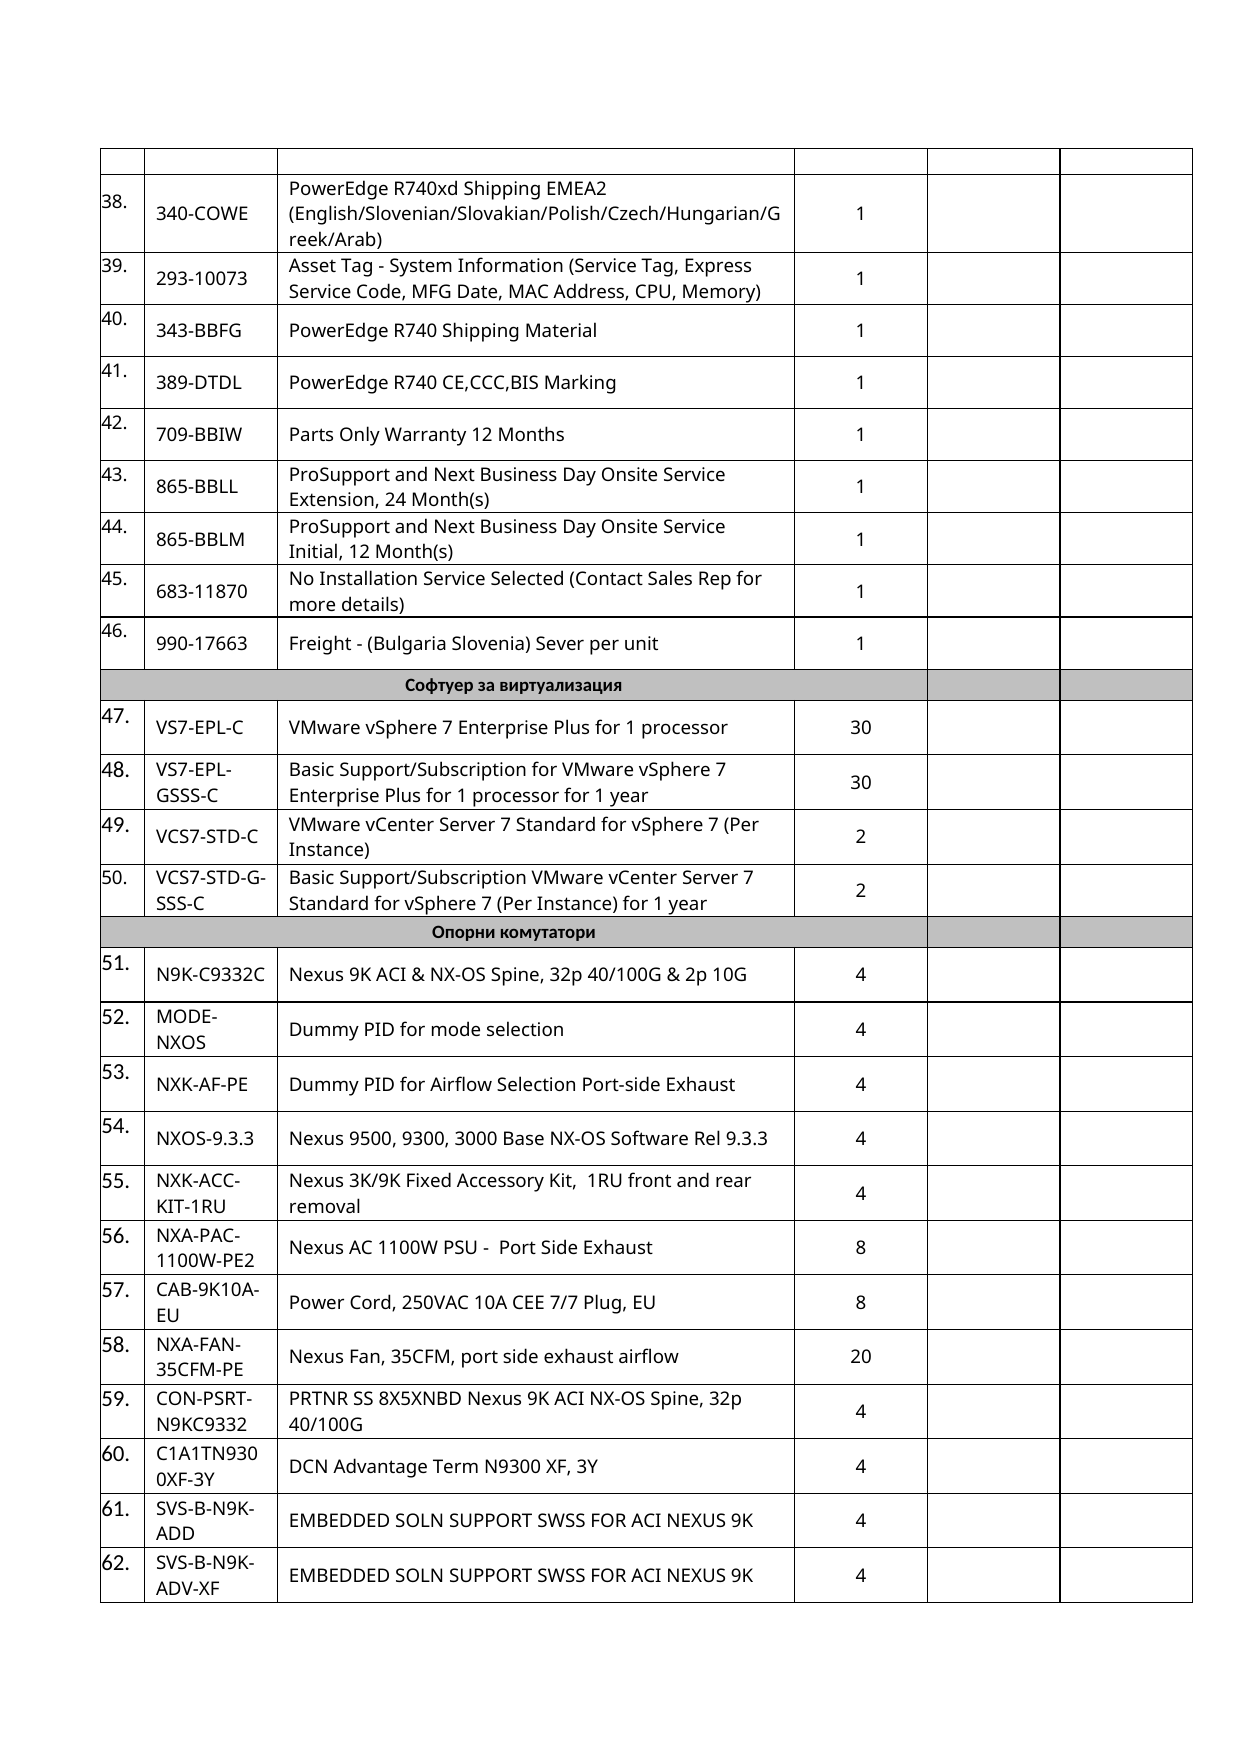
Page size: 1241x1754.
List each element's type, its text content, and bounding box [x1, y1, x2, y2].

table_cell [928, 253, 1059, 304]
table_cell MODE-NXOS [145, 1003, 277, 1056]
table_cell [1061, 865, 1192, 916]
table_cell [928, 461, 1059, 512]
table_cell [1061, 305, 1192, 356]
table_cell [928, 149, 1059, 174]
table_cell [1061, 1057, 1192, 1111]
table_cell [1061, 1112, 1192, 1165]
table_cell [1061, 1221, 1192, 1274]
table_cell [101, 701, 144, 754]
table_cell [101, 461, 144, 512]
table_cell [928, 1330, 1059, 1383]
table_cell [928, 810, 1059, 863]
table_cell [1061, 1166, 1192, 1220]
table_cell 1 [795, 461, 927, 512]
table_cell Basic Support/Subscription VMware vCenter Server 7 Standard for vSphere 7 (Per Instance) for 1 year [278, 865, 794, 916]
table_cell 30 [795, 701, 927, 754]
table_cell [1061, 175, 1192, 252]
table_cell VCS7-STD-G-SSS-C [145, 865, 277, 916]
table_cell [1061, 1385, 1192, 1438]
table_cell [101, 1112, 144, 1165]
table_cell Nexus 3K/9K Fixed Accessory Kit, 1RU front and rear removal [278, 1166, 794, 1220]
table_cell Parts Only Warranty 12 Months [278, 409, 794, 460]
table_cell 343-BBFG [145, 305, 277, 356]
table_cell 4 [795, 1166, 927, 1220]
table_cell 1 [795, 175, 927, 252]
table_cell VMware vSphere 7 Enterprise Plus for 1 processor [278, 701, 794, 754]
table_cell [101, 1439, 144, 1493]
table_cell [1061, 513, 1192, 564]
table_cell [101, 1221, 144, 1274]
table_cell Dummy PID for Airflow Selection Port-side Exhaust [278, 1057, 794, 1111]
table_cell [101, 305, 144, 356]
table_cell [101, 618, 144, 668]
table_cell [928, 305, 1059, 356]
table_cell Power Cord, 250VAC 10A CEE 7/7 Plug, EU [278, 1275, 794, 1329]
table_cell [101, 253, 144, 304]
table_cell [1061, 670, 1192, 700]
table_cell [101, 1548, 144, 1602]
table_cell [1061, 1548, 1192, 1602]
table_cell [1061, 461, 1192, 512]
table_cell Basic Support/Subscription for VMware vSphere 7 Enterprise Plus for 1 processor for 1 year [278, 755, 794, 809]
table_cell [1061, 618, 1192, 668]
table_cell ProSupport and Next Business Day Onsite Service Extension, 24 Month(s) [278, 461, 794, 512]
table_cell 4 [795, 1385, 927, 1438]
table_cell [1061, 1275, 1192, 1329]
table_cell [928, 1494, 1059, 1547]
table_cell SVS-B-N9K-ADD [145, 1494, 277, 1547]
table_cell SVS-B-N9K-ADV-XF [145, 1548, 277, 1602]
table_cell [101, 513, 144, 564]
table_cell PowerEdge R740 Shipping Material [278, 305, 794, 356]
table_cell 1 [795, 305, 927, 356]
table_cell [1061, 253, 1192, 304]
table_cell 20 [795, 1330, 927, 1383]
table_cell 4 [795, 1439, 927, 1493]
table_cell [928, 618, 1059, 668]
table_cell 631-AACK [145, 149, 277, 174]
table_cell [928, 1385, 1059, 1438]
table_cell NXK-ACC-KIT-1RU [145, 1166, 277, 1220]
table_cell DCN Advantage Term N9300 XF, 3Y [278, 1439, 794, 1493]
table_cell 340-COWE [145, 175, 277, 252]
table_cell C1A1TN9300XF-3Y [145, 1439, 277, 1493]
table_cell [928, 175, 1059, 252]
table_cell [101, 865, 144, 916]
table_cell [928, 1003, 1059, 1056]
table_cell 389-DTDL [145, 357, 277, 408]
table_cell [101, 755, 144, 809]
table_cell 990-17663 [145, 618, 277, 668]
table_cell [101, 1494, 144, 1547]
table_cell [1061, 701, 1192, 754]
table_cell [101, 810, 144, 863]
table_cell NXK-AF-PE [145, 1057, 277, 1111]
table_cell [928, 1275, 1059, 1329]
table_cell PRTNR SS 8X5XNBD Nexus 9K ACI NX-OS Spine, 32p 40/100G [278, 1385, 794, 1438]
table_cell [928, 948, 1059, 1001]
table_cell [1061, 357, 1192, 408]
table_cell 1 [795, 149, 927, 174]
table_cell EMBEDDED SOLN SUPPORT SWSS FOR ACI NEXUS 9K [278, 1494, 794, 1547]
table_cell [1061, 917, 1192, 947]
table_cell Nexus Fan, 35CFM, port side exhaust airflow [278, 1330, 794, 1383]
table_cell 293-10073 [145, 253, 277, 304]
table_cell Freight - (Bulgaria Slovenia) Sever per unit [278, 618, 794, 668]
table_cell [101, 1385, 144, 1438]
table_cell 1 [795, 513, 927, 564]
table_cell [101, 1166, 144, 1220]
table_cell NXOS-9.3.3 [145, 1112, 277, 1165]
table_cell [928, 409, 1059, 460]
table_cell [1061, 1439, 1192, 1493]
table_cell [1061, 948, 1192, 1001]
table_cell [1061, 1003, 1192, 1056]
table_cell [928, 357, 1059, 408]
table_cell [928, 513, 1059, 564]
table_cell [928, 917, 1059, 947]
table_cell [928, 565, 1059, 616]
table_cell [101, 149, 144, 174]
table_cell Nexus AC 1100W PSU - Port Side Exhaust [278, 1221, 794, 1274]
table_cell Nexus 9K ACI & NX-OS Spine, 32p 40/100G & 2p 10G [278, 948, 794, 1001]
table_cell [1061, 1330, 1192, 1383]
table_cell 683-11870 [145, 565, 277, 616]
table_cell VS7-EPL-GSSS-C [145, 755, 277, 809]
table_cell [1061, 1494, 1192, 1547]
table_cell VCS7-STD-C [145, 810, 277, 863]
table_cell 4 [795, 948, 927, 1001]
table_cell [928, 701, 1059, 754]
table_cell [101, 357, 144, 408]
table_cell 4 [795, 1494, 927, 1547]
table_cell 709-BBIW [145, 409, 277, 460]
table_cell [928, 1548, 1059, 1602]
table_cell [1061, 149, 1192, 174]
table_cell 865-BBLM [145, 513, 277, 564]
table_cell [1061, 810, 1192, 863]
table_cell No Installation Service Selected (Contact Sales Rep for more details) [278, 565, 794, 616]
table_cell [101, 1275, 144, 1329]
table_cell 1 [795, 409, 927, 460]
table_cell [101, 175, 144, 252]
table_cell EMBEDDED SOLN SUPPORT SWSS FOR ACI NEXUS 9K [278, 1548, 794, 1602]
table_cell 8 [795, 1275, 927, 1329]
table_cell [101, 1057, 144, 1111]
table_cell 4 [795, 1548, 927, 1602]
table_cell Опорни комутатори [101, 917, 927, 947]
table_cell VMware vCenter Server 7 Standard for vSphere 7 (Per Instance) [278, 810, 794, 863]
table_cell Nexus 9500, 9300, 3000 Base NX-OS Software Rel 9.3.3 [278, 1112, 794, 1165]
table_cell [101, 1003, 144, 1056]
table_cell [1061, 409, 1192, 460]
table_cell [1061, 755, 1192, 809]
table_cell 4 [795, 1057, 927, 1111]
table_cell [928, 865, 1059, 916]
table_cell 2 [795, 810, 927, 863]
table_cell [101, 565, 144, 616]
table_cell 865-BBLL [145, 461, 277, 512]
table_cell 4 [795, 1112, 927, 1165]
table_cell [928, 1439, 1059, 1493]
table_cell 1 [795, 253, 927, 304]
table_cell NXA-PAC-1100W-PE2 [145, 1221, 277, 1274]
table_cell [928, 1166, 1059, 1220]
table_cell CAB-9K10A-EU [145, 1275, 277, 1329]
table_cell VS7-EPL-C [145, 701, 277, 754]
table_cell [928, 755, 1059, 809]
table_cell Dummy PID for mode selection [278, 1003, 794, 1056]
table_cell 2 [795, 865, 927, 916]
table_cell [101, 1330, 144, 1383]
table_cell 1 [795, 357, 927, 408]
table_cell 1 [795, 565, 927, 616]
table_cell 4 [795, 1003, 927, 1056]
table_cell [1061, 565, 1192, 616]
table_cell Asset Tag - System Information (Service Tag, Express Service Code, MFG Date, MAC Address, CPU, Memory) [278, 253, 794, 304]
table_cell ProSupport and Next Business Day Onsite Service Initial, 12 Month(s) [278, 513, 794, 564]
table_cell 1 [795, 618, 927, 668]
table_cell [101, 948, 144, 1001]
table_cell CON-PSRT-N9KC9332 [145, 1385, 277, 1438]
table_cell [928, 670, 1059, 700]
table_cell 30 [795, 755, 927, 809]
table_cell NXA-FAN-35CFM-PE [145, 1330, 277, 1383]
table_cell [928, 1221, 1059, 1274]
table_cell PowerEdge R740 CE,CCC,BIS Marking [278, 357, 794, 408]
table_cell Софтуер за виртуализация [101, 670, 927, 700]
table_cell [101, 409, 144, 460]
table_cell 8 [795, 1221, 927, 1274]
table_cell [278, 149, 794, 174]
table_cell N9K-C9332C [145, 948, 277, 1001]
table_cell PowerEdge R740xd Shipping EMEA2 (English/Slovenian/Slovakian/Polish/Czech/Hungarian/Greek/Arab) [278, 175, 794, 252]
table_cell [928, 1112, 1059, 1165]
table_cell [928, 1057, 1059, 1111]
